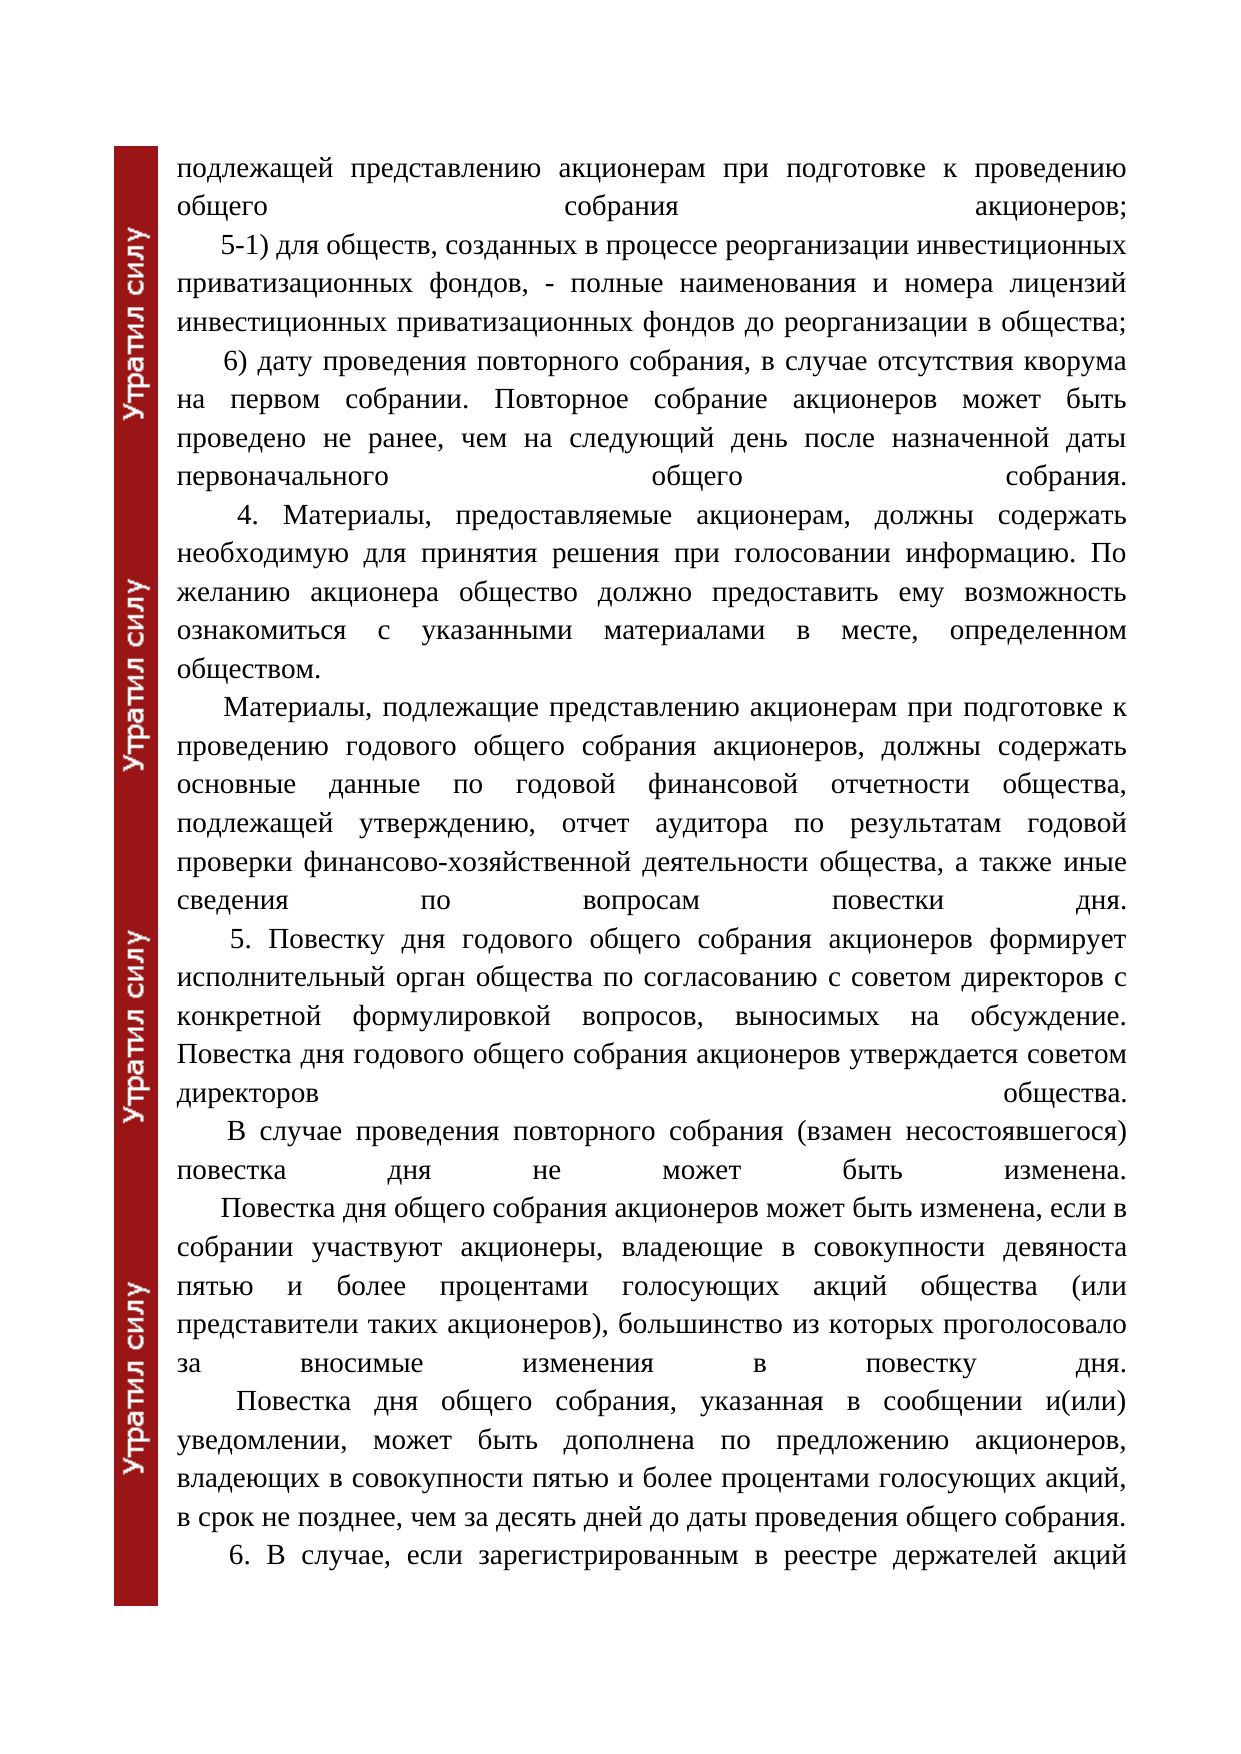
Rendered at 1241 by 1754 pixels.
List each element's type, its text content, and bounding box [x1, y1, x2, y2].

picture [114, 1571, 158, 1606]
picture [114, 146, 158, 150]
